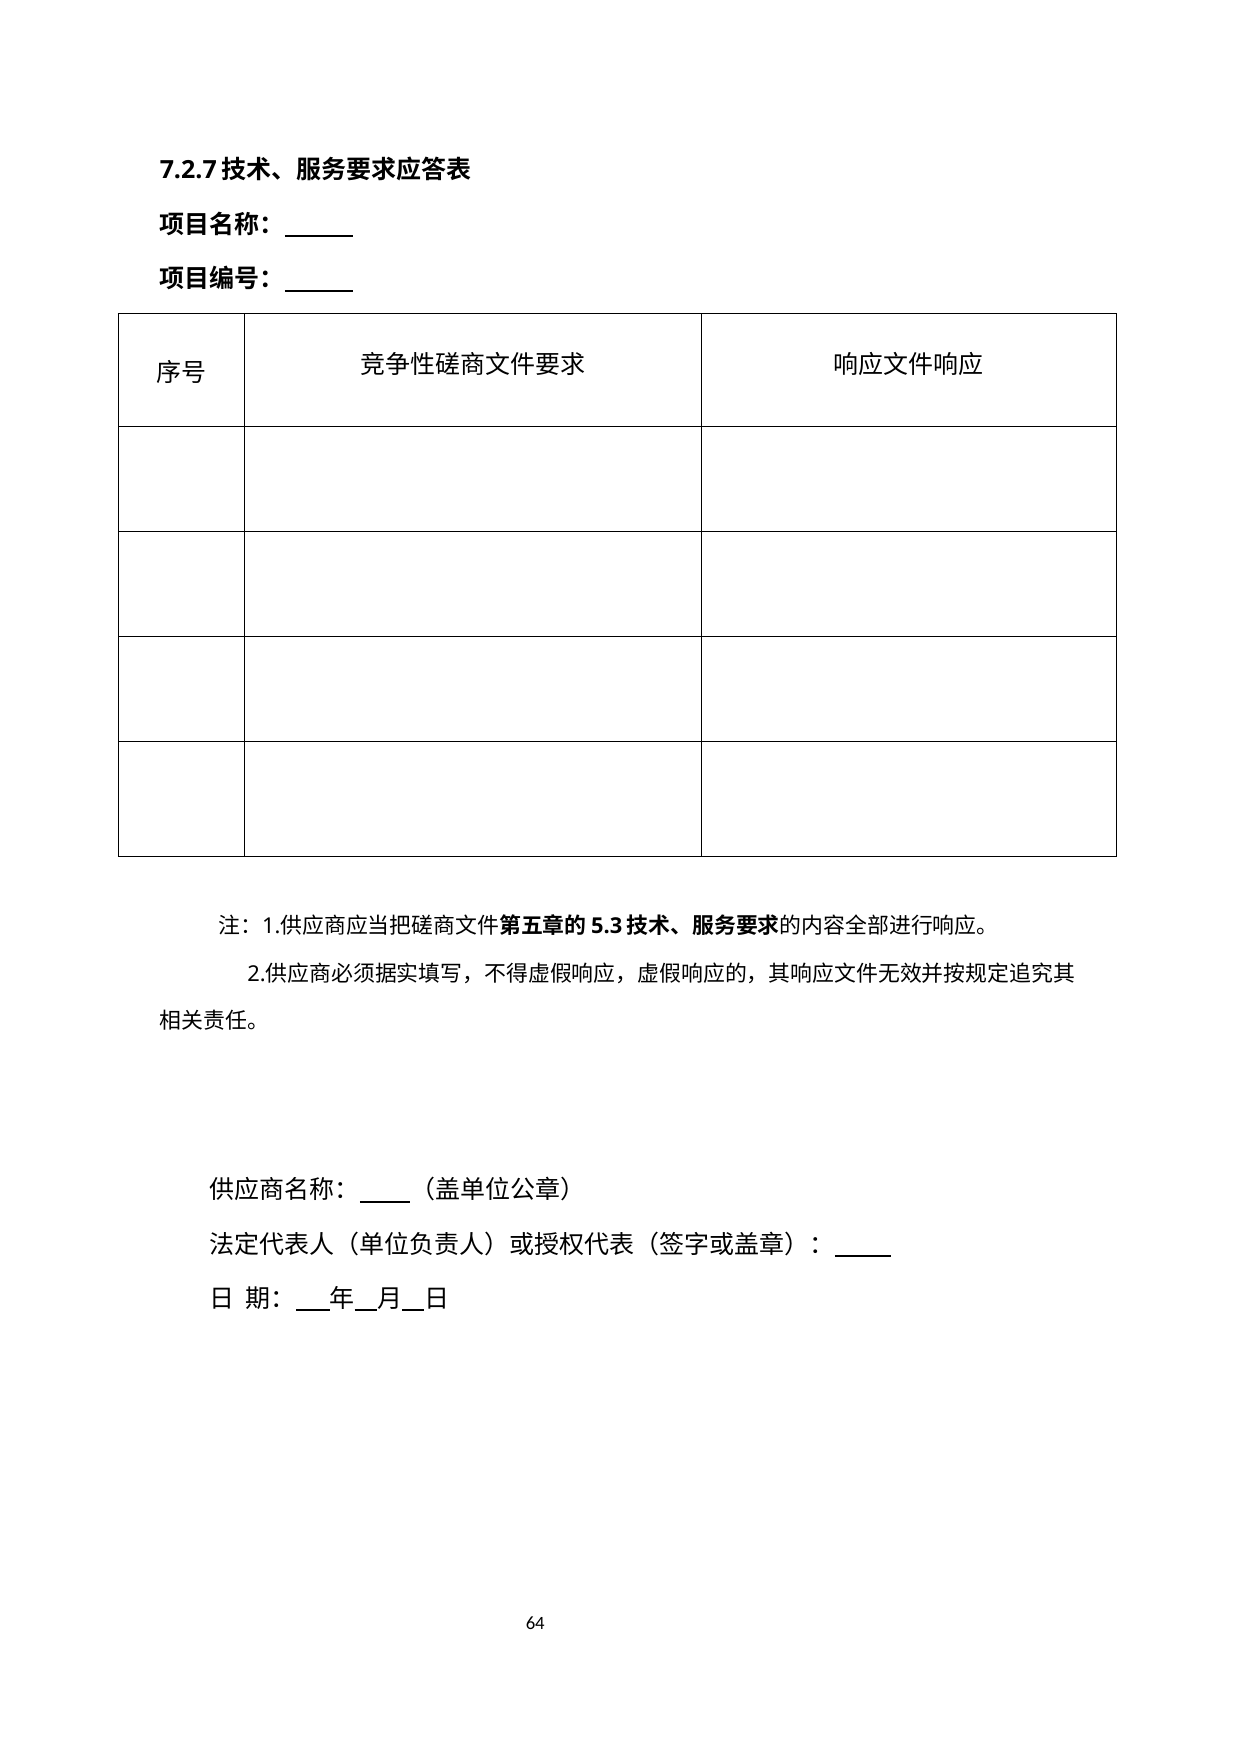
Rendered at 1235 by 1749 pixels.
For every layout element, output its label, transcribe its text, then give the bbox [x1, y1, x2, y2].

table_header 响应文件响应 [702, 314, 1116, 426]
text 法定代表人（单位负责人）或授权代表（签字或盖章）： [159, 1224, 1075, 1260]
table_cell [119, 742, 244, 856]
table_cell [702, 532, 1116, 636]
table_cell [119, 427, 244, 531]
text 日 期： 年 月 日 [159, 1278, 1075, 1315]
table_header 竞争性磋商文件要求 [245, 314, 701, 426]
text 项目名称： [159, 204, 1075, 241]
text 项目编号： [159, 259, 1075, 295]
table_cell [702, 742, 1116, 856]
subtitle 7.2.7技术、服务要求应答表 [159, 150, 1075, 186]
table_header 序号 [119, 314, 244, 426]
table_cell [119, 637, 244, 741]
text 供应商名称： （盖单位公章） [159, 1170, 1075, 1206]
table_cell [702, 637, 1116, 741]
table_cell [245, 532, 701, 636]
text 2.供应商必须据实填写，不得虚假响应，虚假响应的，其响应文件无效并按规定追究其相关责任。 [159, 956, 1075, 1035]
table_cell [245, 742, 701, 856]
table_cell [119, 532, 244, 636]
text 注：1.供应商应当把磋商文件第五章的5.3技术、服务要求的内容全部进行响应。 [159, 908, 1075, 940]
table_cell [245, 637, 701, 741]
table_cell [702, 427, 1116, 531]
table_cell [245, 427, 701, 531]
